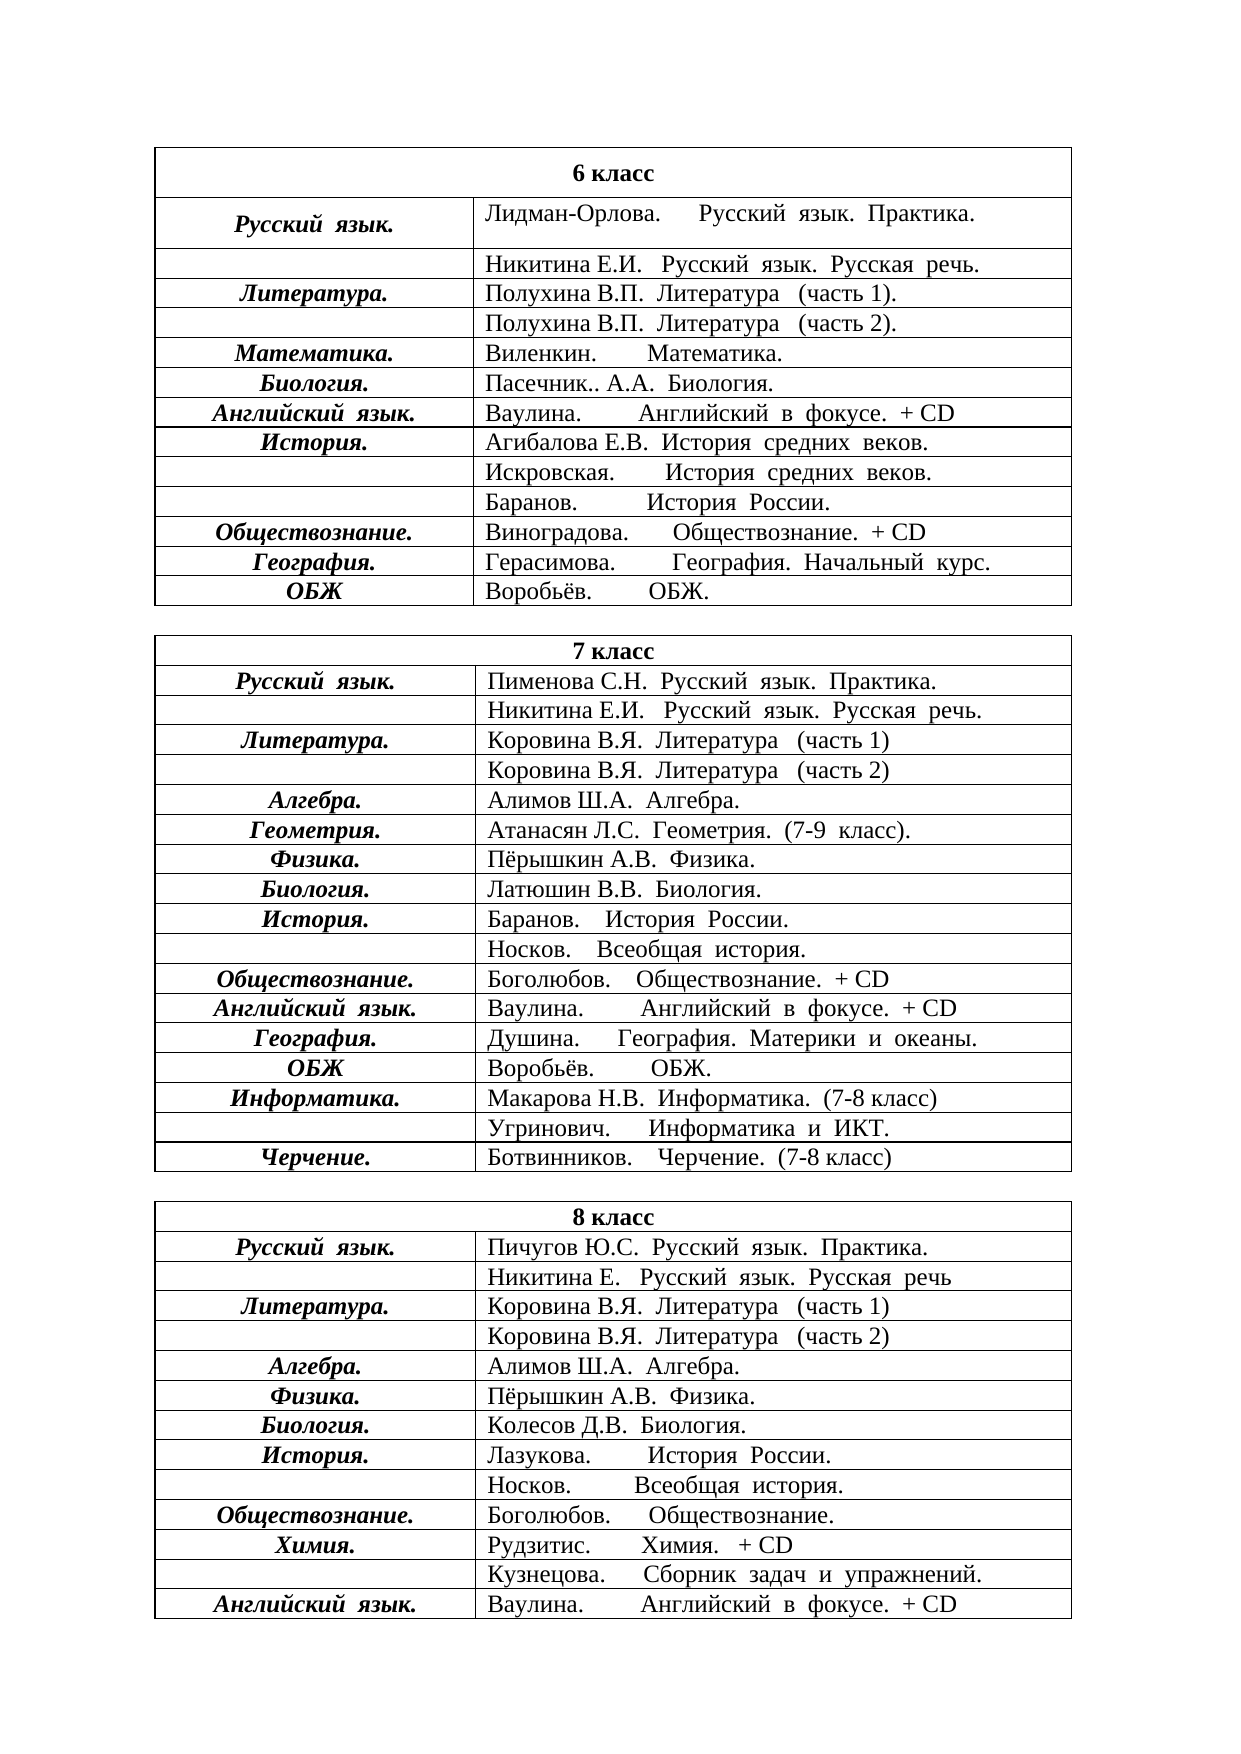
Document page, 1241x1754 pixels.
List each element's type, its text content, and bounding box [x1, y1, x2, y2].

table_cell Герасимова. География. Начальный курс. [474, 547, 1071, 575]
table_cell Пёрышкин А.В. Физика. [476, 845, 1071, 873]
table_cell Агибалова Е.В. История средних веков. [474, 428, 1071, 456]
table_cell [156, 249, 473, 277]
table_cell Коровина В.Я. Литература (часть 2) [476, 1321, 1071, 1350]
table_cell Лидман-Орлова. Русский язык. Практика. [474, 198, 1071, 248]
table_cell Кузнецова. Сборник задач и упражнений. [476, 1560, 1071, 1588]
table_cell Макарова Н.В. Информатика. (7-8 класс) [476, 1083, 1071, 1112]
table_cell Английский язык. [156, 398, 473, 426]
table_cell Искровская. История средних веков. [474, 457, 1071, 486]
table_cell Ботвинников. Черчение. (7-8 класс) [476, 1143, 1071, 1171]
table_cell Душина. География. Материки и океаны. [476, 1023, 1071, 1052]
table_cell Баранов. История России. [476, 904, 1071, 933]
table_cell Воробьёв. ОБЖ. [474, 576, 1071, 605]
table_cell [156, 1262, 475, 1290]
table_header 7 класс [156, 636, 1071, 665]
table_cell Виноградова. Обществознание. + CD [474, 517, 1071, 546]
table_cell Коровина В.Я. Литература (часть 2) [476, 755, 1071, 784]
table_cell Литература. [156, 725, 475, 754]
table_cell [156, 755, 475, 784]
table_cell Воробьёв. ОБЖ. [476, 1053, 1071, 1082]
table_cell История. [156, 904, 475, 933]
table_cell Химия. [156, 1530, 475, 1558]
table_cell [156, 308, 473, 337]
table_cell ОБЖ [156, 576, 473, 605]
table_cell Информатика. [156, 1083, 475, 1112]
table_cell [156, 487, 473, 516]
table_cell Виленкин. Математика. [474, 338, 1071, 367]
table_cell История. [156, 428, 473, 456]
table_cell Ваулина. Английский в фокусе. + CD [476, 1589, 1071, 1618]
table_cell Черчение. [156, 1143, 475, 1171]
table_cell [156, 696, 475, 724]
table_cell Носков. Всеобщая история. [476, 934, 1071, 963]
table_cell Алгебра. [156, 1351, 475, 1380]
table_cell Литература. [156, 1291, 475, 1320]
table_cell Боголюбов. Обществознание. + CD [476, 964, 1071, 992]
table_cell Ваулина. Английский в фокусе. + CD [474, 398, 1071, 426]
table_cell Коровина В.Я. Литература (часть 1) [476, 725, 1071, 754]
table_cell Русский язык. [156, 666, 475, 694]
table_cell Пименова С.Н. Русский язык. Практика. [476, 666, 1071, 694]
table_cell Угринович. Информатика и ИКТ. [476, 1113, 1071, 1141]
table_cell Боголюбов. Обществознание. [476, 1500, 1071, 1529]
table_cell Ваулина. Английский в фокусе. + CD [476, 994, 1071, 1022]
table_cell Коровина В.Я. Литература (часть 1) [476, 1291, 1071, 1320]
table_cell Пасечник.. А.А. Биология. [474, 368, 1071, 397]
table_cell История. [156, 1440, 475, 1469]
table_cell Пёрышкин А.В. Физика. [476, 1381, 1071, 1409]
table_cell Баранов. История России. [474, 487, 1071, 516]
table_cell [156, 1321, 475, 1350]
table_cell Русский язык. [156, 198, 473, 248]
table_cell Пичугов Ю.С. Русский язык. Практика. [476, 1232, 1071, 1261]
table_cell Биология. [156, 368, 473, 397]
table_cell [156, 1470, 475, 1499]
table_cell Алгебра. [156, 785, 475, 814]
table_cell Алимов Ш.А. Алгебра. [476, 785, 1071, 814]
table_cell Полухина В.П. Литература (часть 1). [474, 279, 1071, 307]
table_cell Никитина Е. Русский язык. Русская речь [476, 1262, 1071, 1290]
table_cell Русский язык. [156, 1232, 475, 1261]
table_cell Латюшин В.В. Биология. [476, 874, 1071, 903]
table_cell Физика. [156, 845, 475, 873]
table_cell Обществознание. [156, 1500, 475, 1529]
table_cell Никитина Е.И. Русский язык. Русская речь. [476, 696, 1071, 724]
table_cell Геометрия. [156, 815, 475, 843]
table_cell Литература. [156, 279, 473, 307]
table_cell Носков. Всеобщая история. [476, 1470, 1071, 1499]
table_cell Рудзитис. Химия. + CD [476, 1530, 1071, 1558]
table_cell Атанасян Л.С. Геометрия. (7-9 класс). [476, 815, 1071, 843]
table_header 6 класс [156, 148, 1071, 197]
table_cell [156, 1560, 475, 1588]
table_cell География. [156, 547, 473, 575]
table_cell Лазукова. История России. [476, 1440, 1071, 1469]
table_cell Английский язык. [156, 1589, 475, 1618]
table_cell Никитина Е.И. Русский язык. Русская речь. [474, 249, 1071, 277]
table_cell Колесов Д.В. Биология. [476, 1411, 1071, 1439]
table_cell Биология. [156, 1411, 475, 1439]
table_cell Полухина В.П. Литература (часть 2). [474, 308, 1071, 337]
table_header 8 класс [156, 1202, 1071, 1231]
table_cell [156, 1113, 475, 1141]
table_cell ОБЖ [156, 1053, 475, 1082]
table_cell Физика. [156, 1381, 475, 1409]
table_cell Обществознание. [156, 964, 475, 992]
table_cell Математика. [156, 338, 473, 367]
table_cell Алимов Ш.А. Алгебра. [476, 1351, 1071, 1380]
table_cell [156, 457, 473, 486]
table_cell География. [156, 1023, 475, 1052]
table_cell Английский язык. [156, 994, 475, 1022]
table_cell Биология. [156, 874, 475, 903]
table_cell Обществознание. [156, 517, 473, 546]
table_cell [156, 934, 475, 963]
